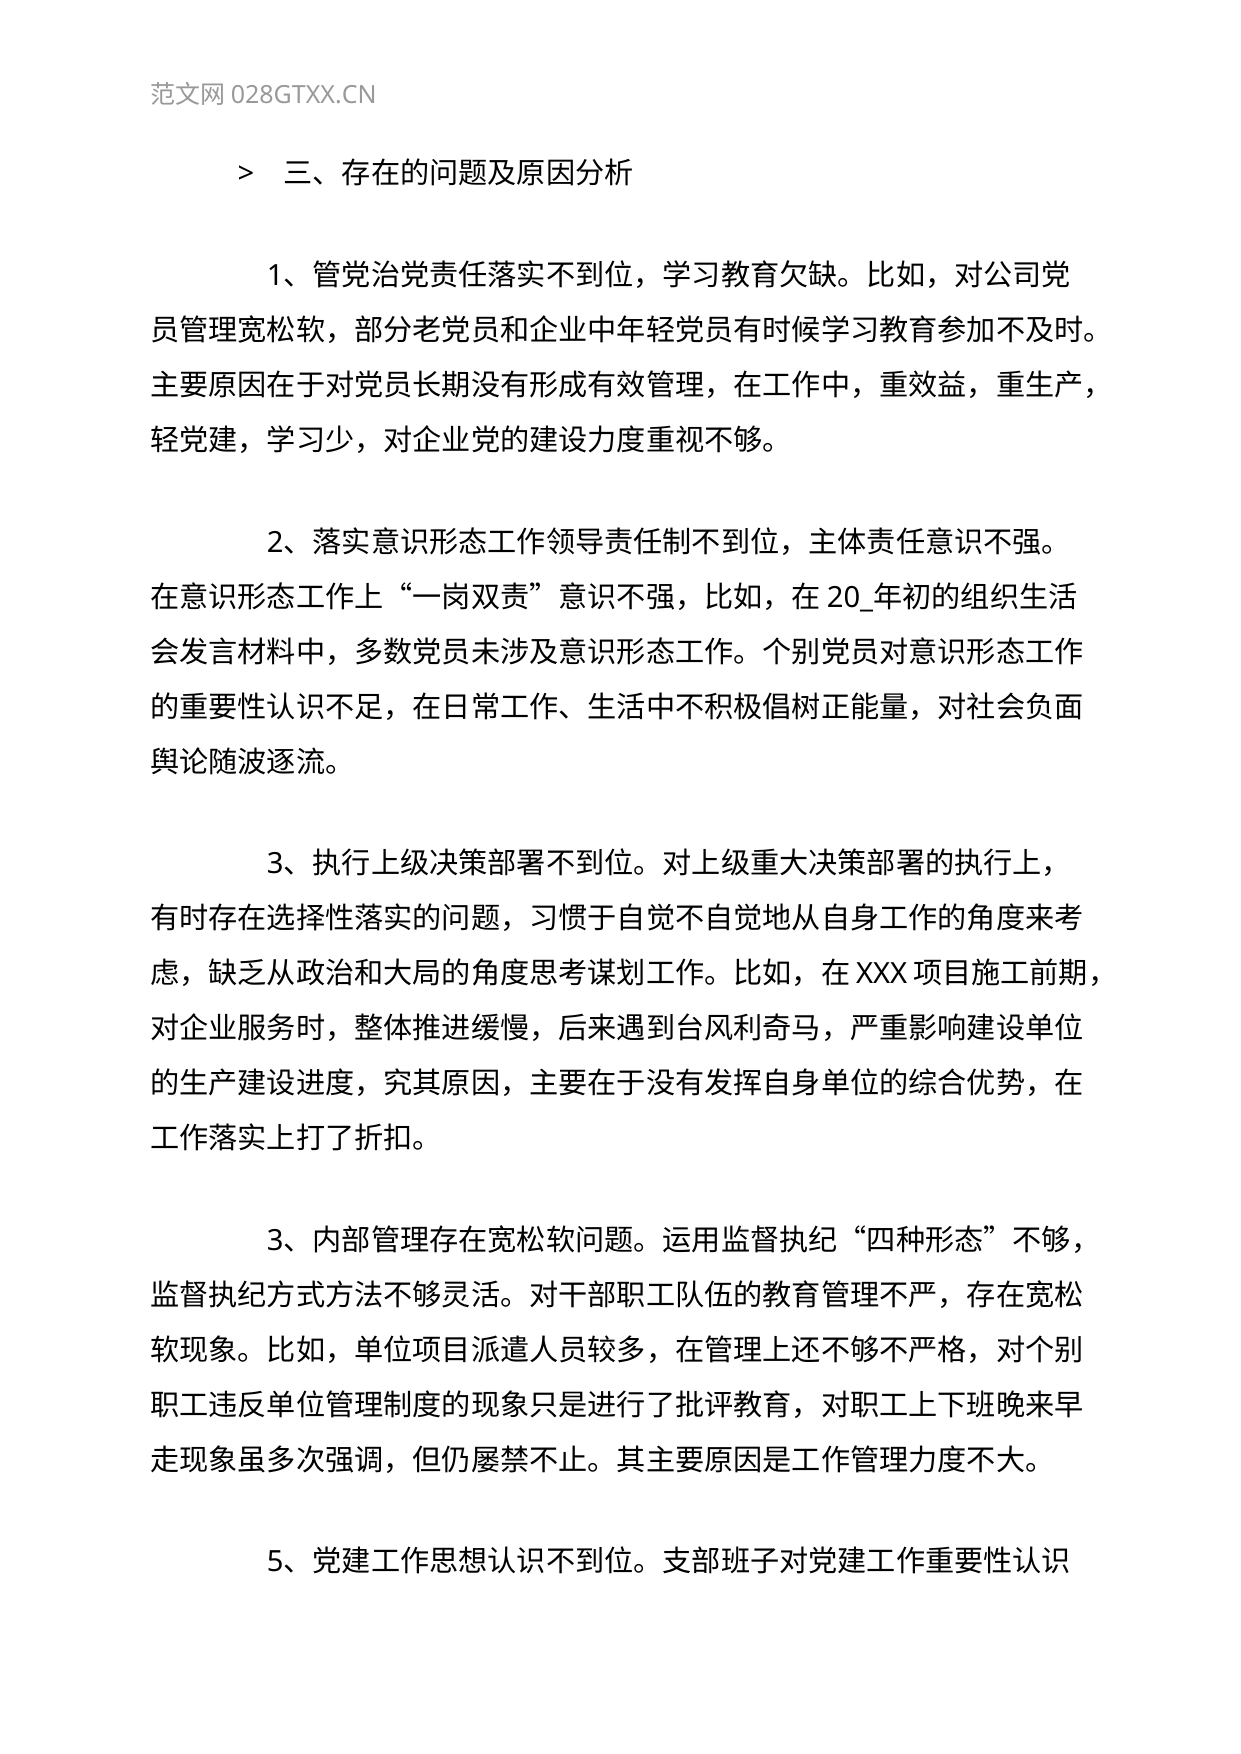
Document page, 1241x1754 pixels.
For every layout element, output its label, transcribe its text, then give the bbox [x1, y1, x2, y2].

text 3、执行上级决策部署不到位。对上级重大决策部署的执行上，有时存在选择性落实的问题，习惯于自觉不自觉地从自身工作的角度来考虑，缺乏从政治和大局的角度思考谋划工作。比如，在XXX项目施工前期，对企业服务时，整体推进缓慢，后来遇到台风利奇马，严重影响建设单位的生产建设进度，究其原因，主要在于没有发挥自身单位的综合优势，在工作落实上打了折扣。 [150, 840, 1090, 1157]
text > 三、存在的问题及原因分析 [150, 150, 1090, 192]
text 2、落实意识形态工作领导责任制不到位，主体责任意识不强。在意识形态工作上“一岗双责”意识不强，比如，在20_年初的组织生活会发言材料中，多数党员未涉及意识形态工作。个别党员对意识形态工作的重要性认识不足，在日常工作、生活中不积极倡树正能量，对社会负面舆论随波逐流。 [150, 518, 1090, 781]
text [150, 1538, 1090, 1580]
text 1、管党治党责任落实不到位，学习教育欠缺。比如，对公司党员管理宽松软，部分老党员和企业中年轻党员有时候学习教育参加不及时。主要原因在于对党员长期没有形成有效管理，在工作中，重效益，重生产，轻党建，学习少，对企业党的建设力度重视不够。 [150, 252, 1090, 459]
text 3、内部管理存在宽松软问题。运用监督执纪“四种形态”不够，监督执纪方式方法不够灵活。对干部职工队伍的教育管理不严，存在宽松软现象。比如，单位项目派遣人员较多，在管理上还不够不严格，对个别职工违反单位管理制度的现象只是进行了批评教育，对职工上下班晚来早走现象虽多次强调，但仍屡禁不止。其主要原因是工作管理力度不大。 [150, 1217, 1090, 1478]
